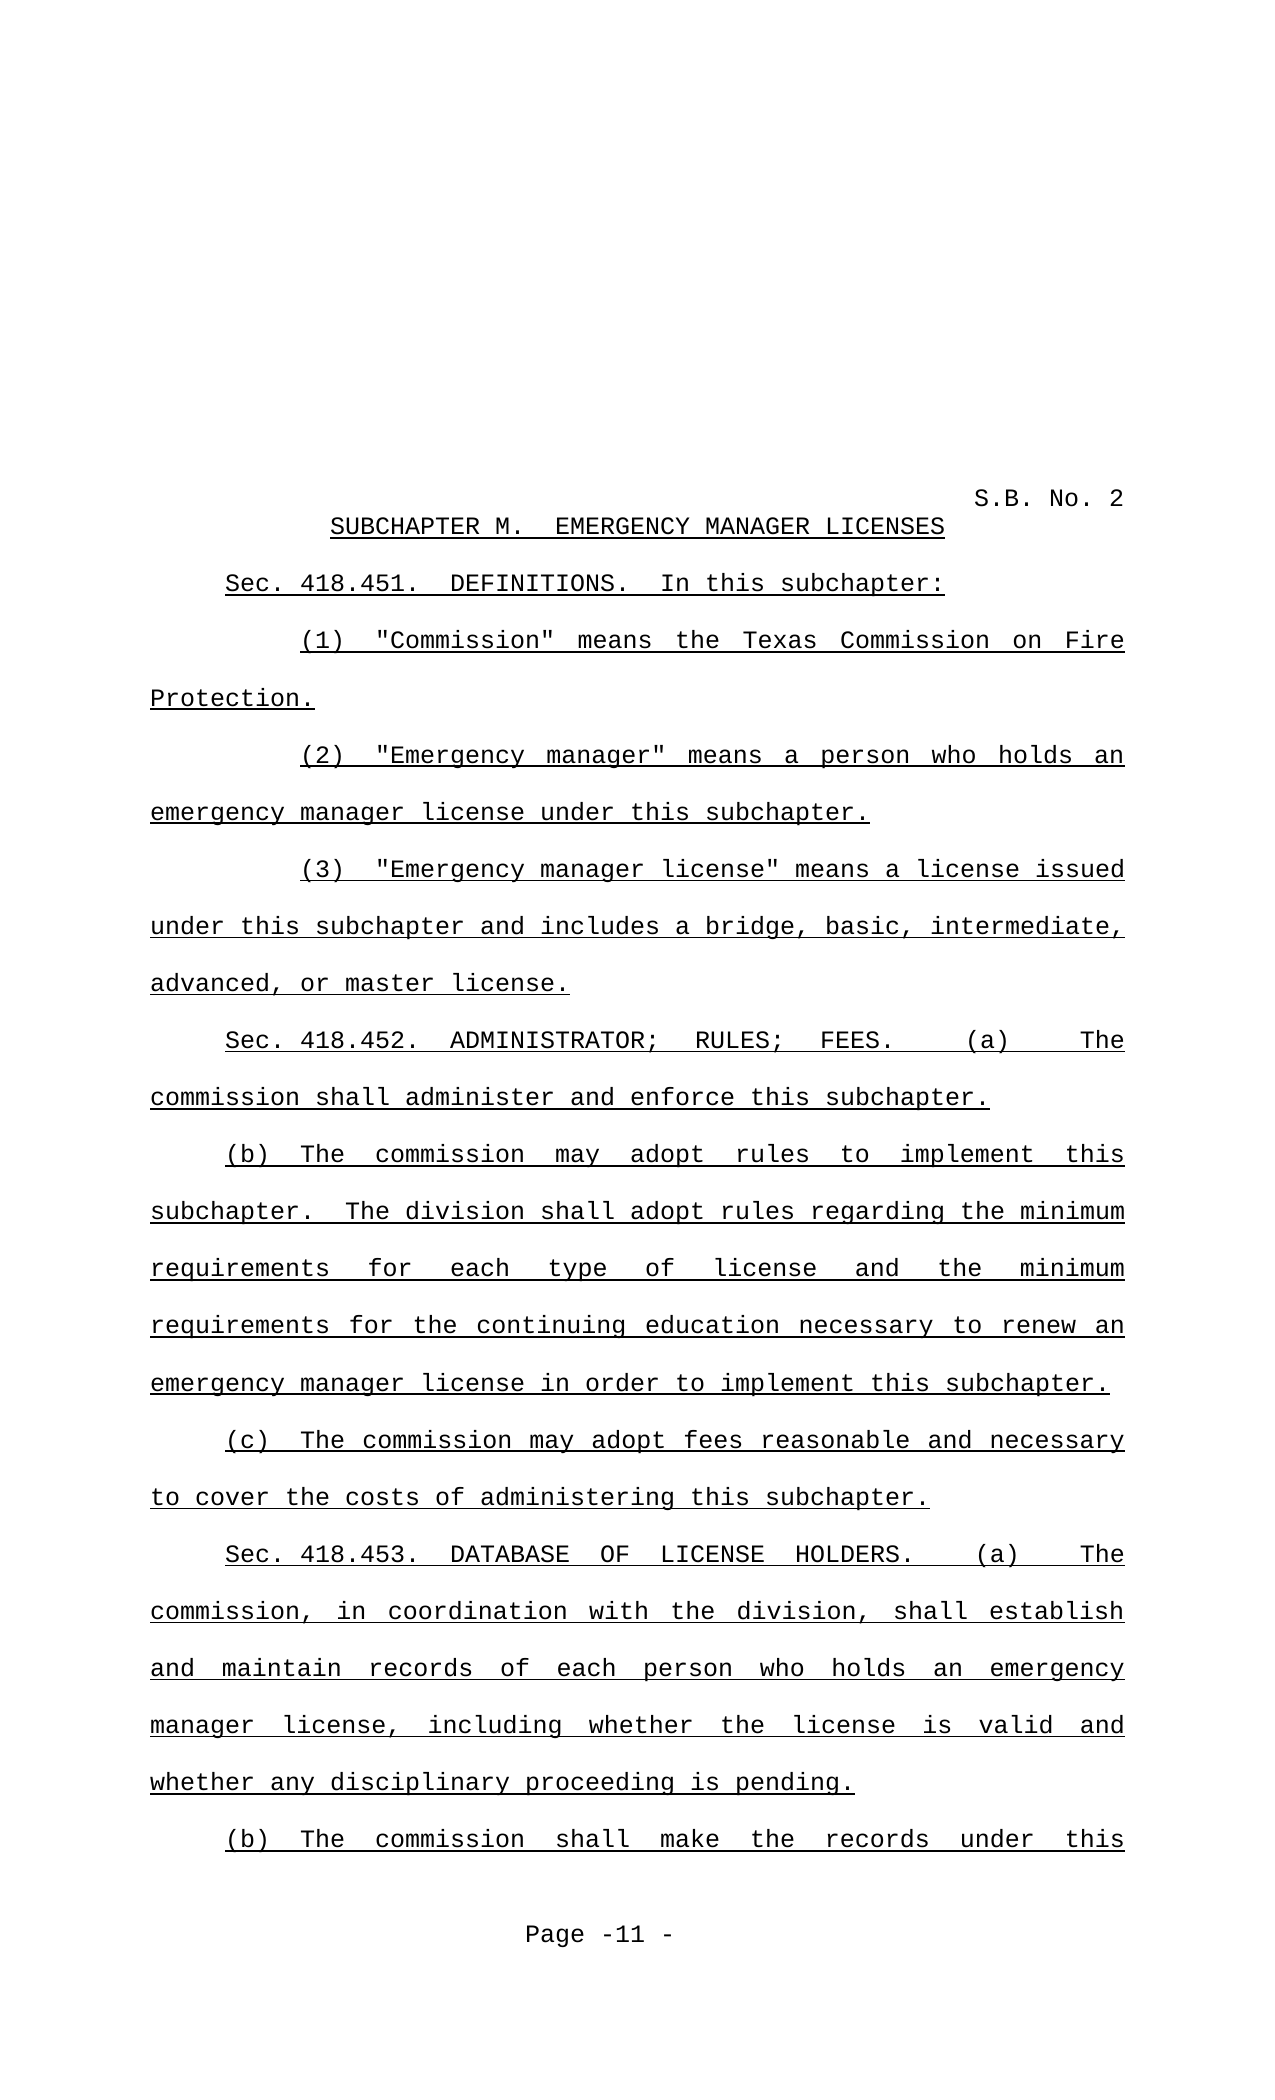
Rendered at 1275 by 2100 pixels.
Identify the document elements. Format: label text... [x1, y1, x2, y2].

text Sec. 418.451. DEFINITIONS. In this subchapter: [150, 571, 1125, 599]
text (b) The commission may adopt rules to implement this subchapter. The division shall adopt rules regarding the minimum requirements for each type of license and the minimum requirements for the continuing education necessary to renew an emergency manager license in order to implement this subchapter. [150, 1142, 1125, 1222]
text (1) "Commission" means the Texas Commission on Fire Protection. [150, 628, 1125, 713]
text Sec. 418.453. DATABASE OF LICENSE HOLDERS. (a) The commission, in coordination with the division, shall establish and maintain records of each person who holds an emergency manager license, including whether the license is valid and whether any disciplinary proceeding is pending. [150, 1541, 1125, 1622]
text (3) "Emergency manager license" means a license issued under this subchapter and includes a bridge, basic, intermediate, advanced, or master license. [150, 856, 1125, 937]
text (b) The commission may adopt rules to implement this subchapter. The division shall adopt rules regarding the minimum requirements for each type of license and the minimum requirements for the continuing education necessary to renew an emergency manager license in order to implement this subchapter. [150, 1224, 1125, 1279]
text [150, 1827, 1125, 1855]
text (c) The commission may adopt fees reasonable and necessary to cover the costs of administering this subchapter. [150, 1427, 1125, 1513]
text Sec. 418.452. ADMINISTRATOR; RULES; FEES. (a) The commission shall administer and enforce this subchapter. [150, 1027, 1125, 1113]
text (3) "Emergency manager license" means a license issued under this subchapter and includes a bridge, basic, intermediate, advanced, or master license. [150, 938, 1125, 999]
text (b) The commission may adopt rules to implement this subchapter. The division shall adopt rules regarding the minimum requirements for each type of license and the minimum requirements for the continuing education necessary to renew an emergency manager license in order to implement this subchapter. [150, 1281, 1125, 1336]
text (b) The commission may adopt rules to implement this subchapter. The division shall adopt rules regarding the minimum requirements for each type of license and the minimum requirements for the continuing education necessary to renew an emergency manager license in order to implement this subchapter. [150, 1338, 1125, 1398]
text (2) "Emergency manager" means a person who holds an emergency manager license under this subchapter. [150, 742, 1125, 828]
text Sec. 418.453. DATABASE OF LICENSE HOLDERS. (a) The commission, in coordination with the division, shall establish and maintain records of each person who holds an emergency manager license, including whether the license is valid and whether any disciplinary proceeding is pending. [150, 1623, 1125, 1679]
text Sec. 418.453. DATABASE OF LICENSE HOLDERS. (a) The commission, in coordination with the division, shall establish and maintain records of each person who holds an emergency manager license, including whether the license is valid and whether any disciplinary proceeding is pending. [150, 1737, 1125, 1798]
text Sec. 418.453. DATABASE OF LICENSE HOLDERS. (a) The commission, in coordination with the division, shall establish and maintain records of each person who holds an emergency manager license, including whether the license is valid and whether any disciplinary proceeding is pending. [150, 1680, 1125, 1736]
text SUBCHAPTER M. EMERGENCY MANAGER LICENSES [150, 514, 1125, 542]
